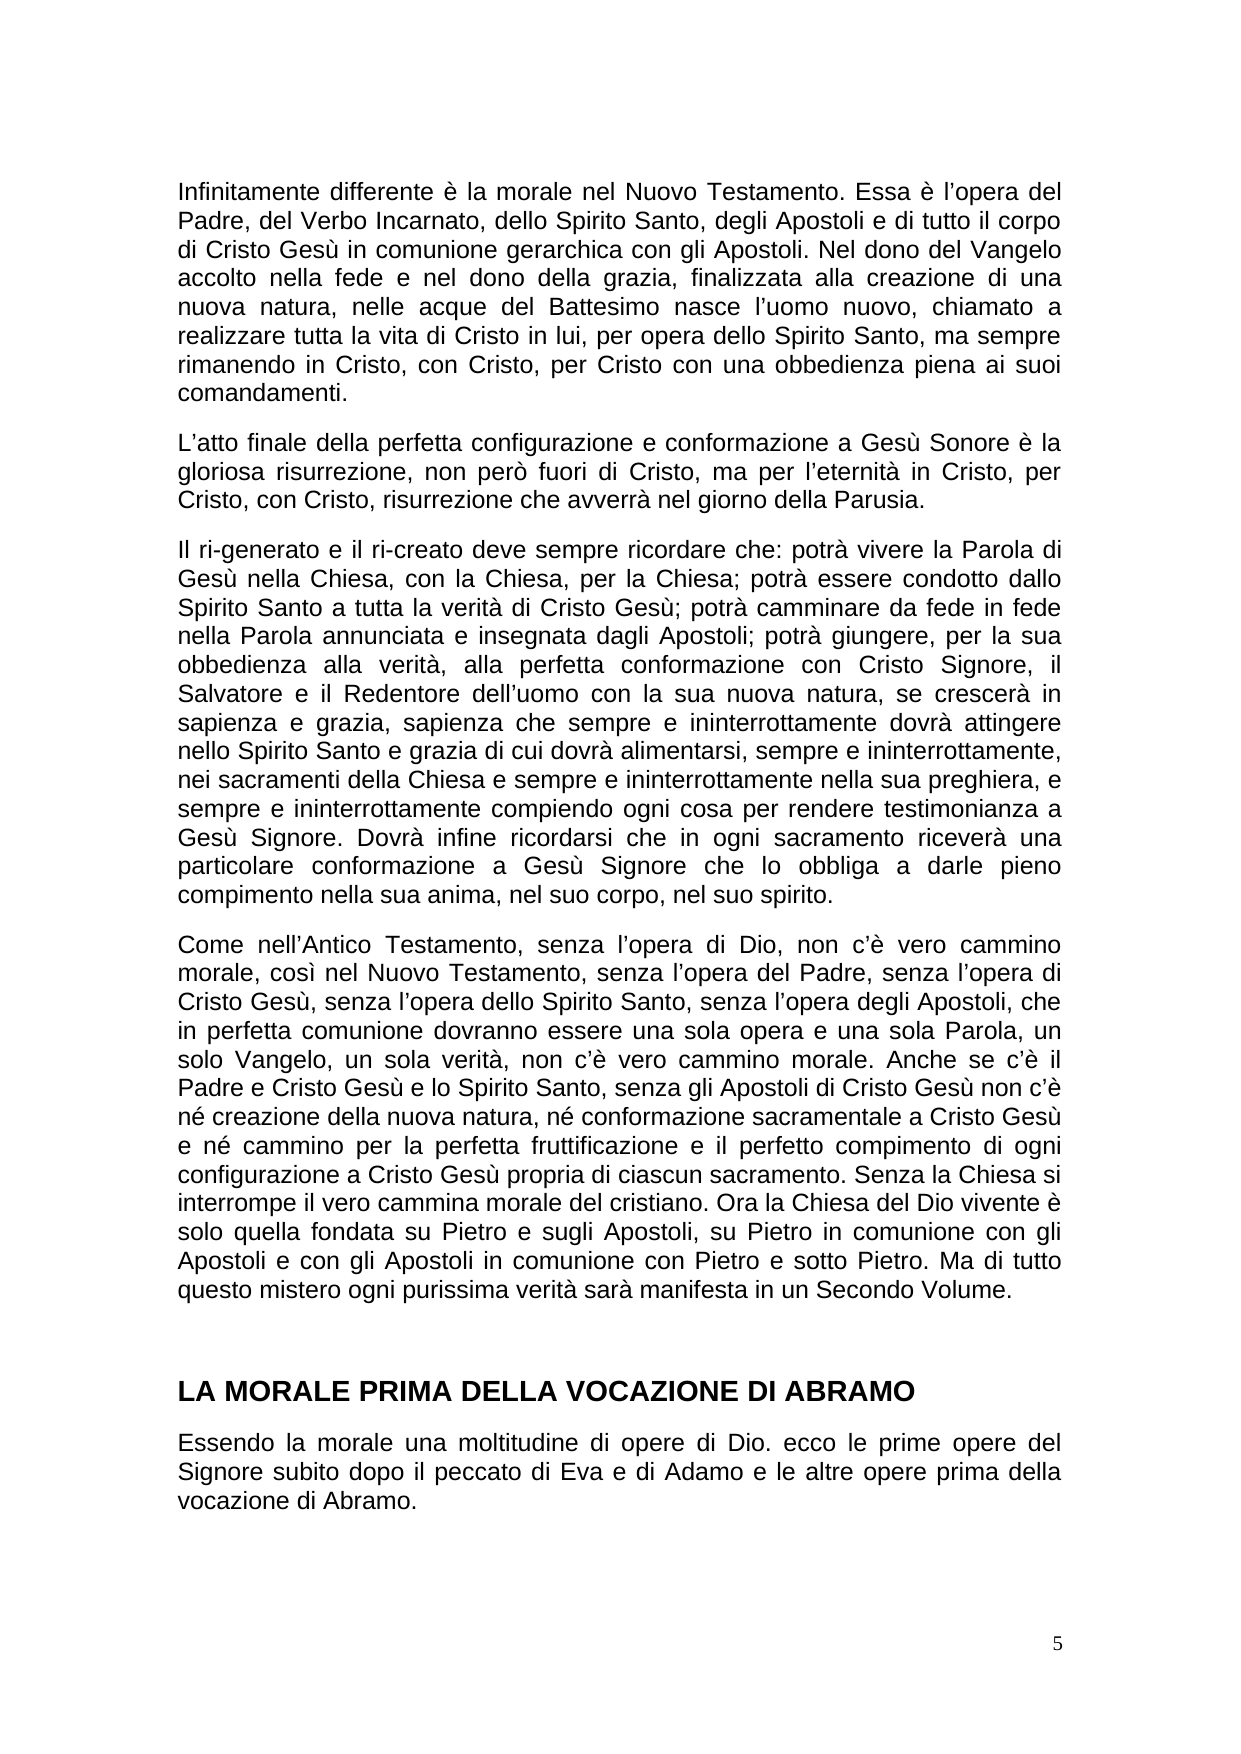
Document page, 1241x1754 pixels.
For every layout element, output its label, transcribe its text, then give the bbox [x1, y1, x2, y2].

text Come nell’Antico Testamento, senza l’opera di Dio, non c’è vero cammino morale, così nel Nuovo Testamento, senza l’opera del Padre, senza l’opera di Cristo Gesù, senza l’opera dello Spirito Santo, senza l’opera degli Apostoli, che in perfetta comunione dovranno essere una sola opera e una sola Parola, un solo Vangelo, un sola verità, non c’è vero cammino morale. Anche se c’è il Padre e Cristo Gesù e lo Spirito Santo, senza gli Apostoli di Cristo Gesù non c’è né creazione della nuova natura, né conformazione sacramentale a Cristo Gesù e né cammino per la perfetta fruttificazione e il perfetto compimento di ogni configurazione a Cristo Gesù propria di ciascun sacramento. Senza la Chiesa si interrompe il vero cammina morale del cristiano. Ora la Chiesa del Dio vivente è solo quella fondata su Pietro e sugli Apostoli, su Pietro in comunione con gli Apostoli e con gli Apostoli in comunione con Pietro e sotto Pietro. Ma di tutto questo mistero ogni purissima verità sarà manifesta in un Secondo Volume. [177, 930, 1063, 1303]
text Il ri-generato e il ri-creato deve sempre ricordare che: potrà vivere la Parola di Gesù nella Chiesa, con la Chiesa, per la Chiesa; potrà essere condotto dallo Spirito Santo a tutta la verità di Cristo Gesù; potrà camminare da fede in fede nella Parola annunciata e insegnata dagli Apostoli; potrà giungere, per la sua obbedienza alla verità, alla perfetta conformazione con Cristo Signore, il Salvatore e il Redentore dell’uomo con la sua nuova natura, se crescerà in sapienza e grazia, sapienza che sempre e ininterrottamente dovrà attingere nello Spirito Santo e grazia di cui dovrà alimentarsi, sempre e ininterrottamente, nei sacramenti della Chiesa e sempre e ininterrottamente nella sua preghiera, e sempre e ininterrottamente compiendo ogni cosa per rendere testimonianza a Gesù Signore. Dovrà infine ricordarsi che in ogni sacramento riceverà una particolare conformazione a Gesù Signore che lo obbliga a darle pieno compimento nella sua anima, nel suo corpo, nel suo spirito. [177, 535, 1063, 909]
text Essendo la morale una moltitudine di opere di Dio. ecco le prime opere del Signore subito dopo il peccato di Eva e di Adamo e le altre opere prima della vocazione di Abramo. [177, 1428, 1063, 1514]
text Infinitamente differente è la morale nel Nuovo Testamento. Essa è l’opera del Padre, del Verbo Incarnato, dello Spirito Santo, degli Apostoli e di tutto il corpo di Cristo Gesù in comunione gerarchica con gli Apostoli. Nel dono del Vangelo accolto nella fede e nel dono della grazia, finalizzata alla creazione di una nuova natura, nelle acque del Battesimo nasce l’uomo nuovo, chiamato a realizzare tutta la vita di Cristo in lui, per opera dello Spirito Santo, ma sempre rimanendo in Cristo, con Cristo, per Cristo con una obbedienza piena ai suoi comandamenti. [177, 177, 1063, 407]
subtitle LA MORALE PRIMA DELLA VOCAZIONE DI ABRAMO [177, 1374, 1063, 1407]
text L’atto finale della perfetta configurazione e conformazione a Gesù Sonore è la gloriosa risurrezione, non però fuori di Cristo, ma per l’eternità in Cristo, per Cristo, con Cristo, risurrezione che avverrà nel giorno della Parusia. [177, 428, 1063, 514]
